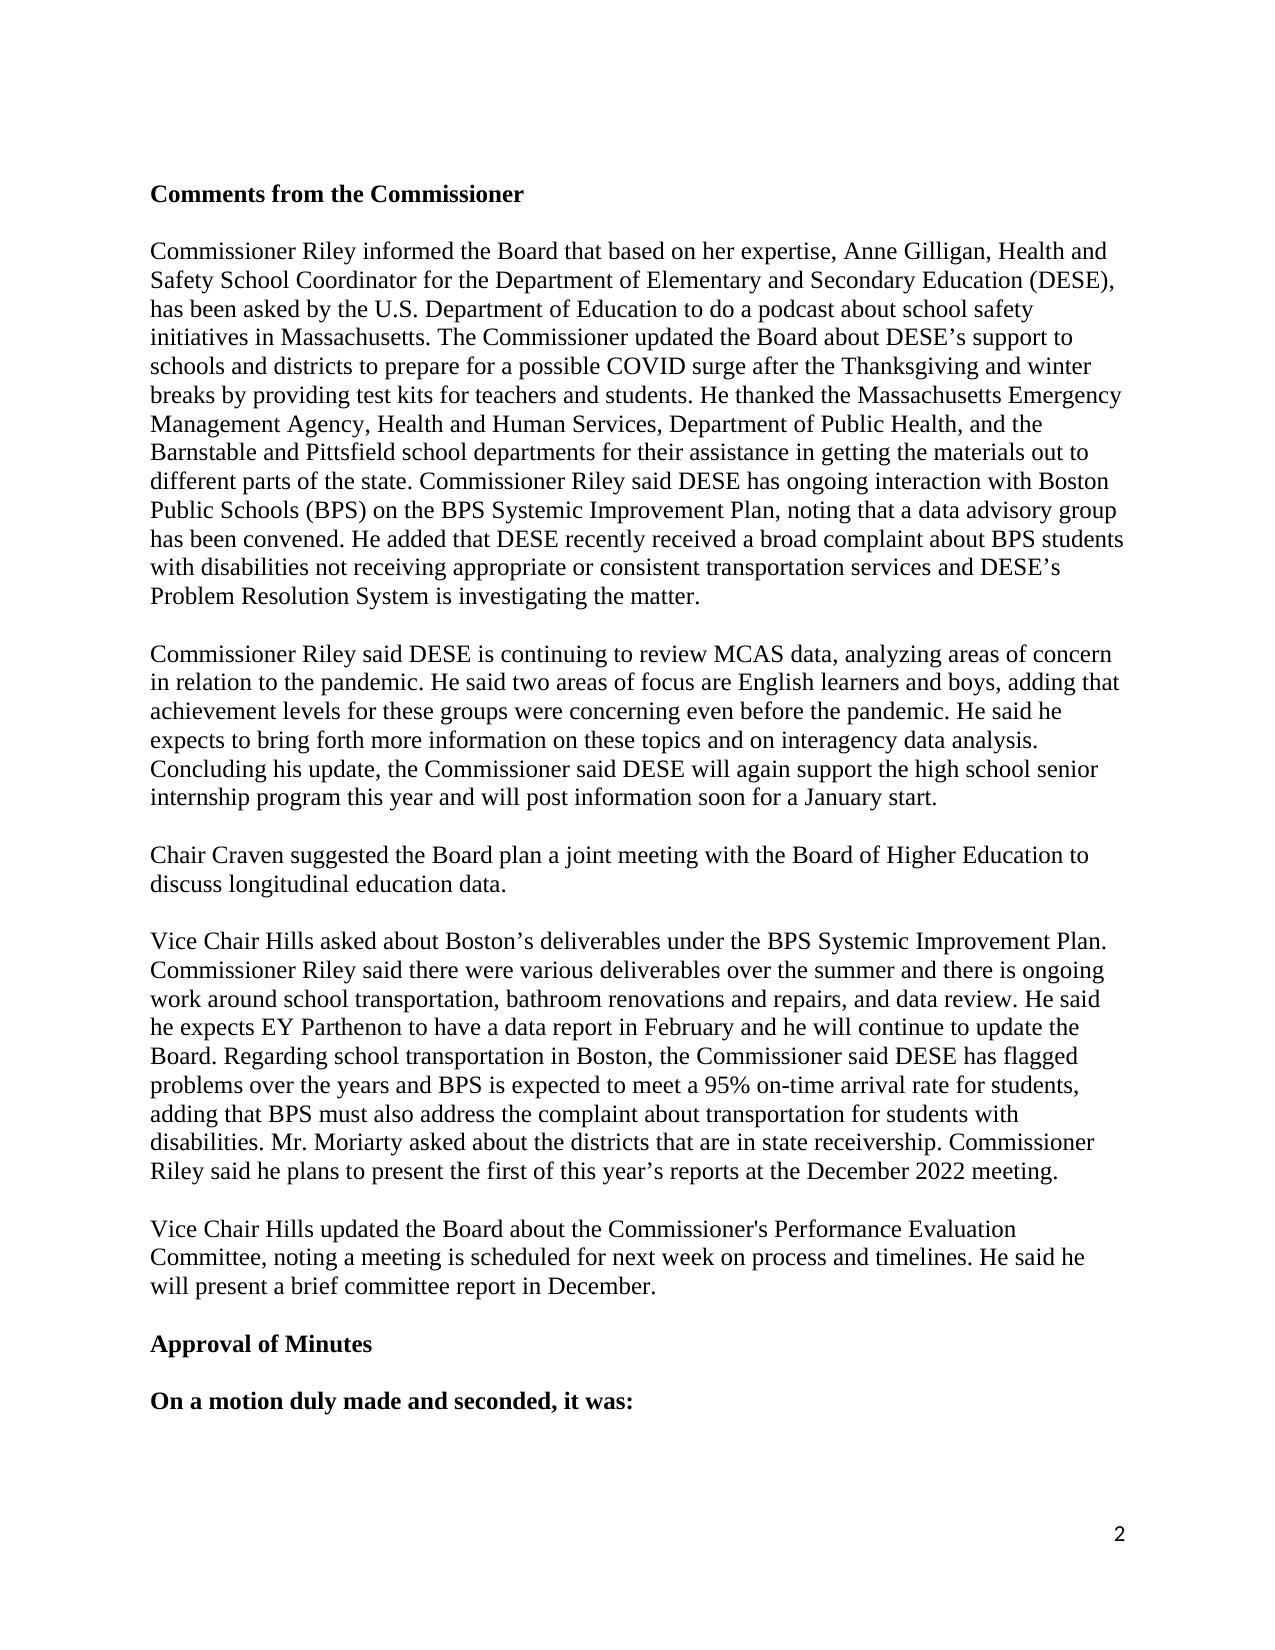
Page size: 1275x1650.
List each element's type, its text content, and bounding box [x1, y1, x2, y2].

text Approval of Minutes [150, 1329, 1125, 1357]
text Comments from the Commissioner [150, 179, 1125, 207]
text Chair Craven suggested the Board plan a joint meeting with the Board of Higher Education to discuss longitudinal education data. [150, 840, 1125, 897]
text On a motion duly made and seconded, it was: [150, 1386, 1125, 1415]
text Commissioner Riley informed the Board that based on her expertise, Anne Gilligan, Health and Safety School Coordinator for the Department of Elementary and Secondary Education (DESE), has been asked by the U.S. Department of Education to do a podcast about school safety initiatives in Massachusetts. The Commissioner updated the Board about DESE’s support to schools and districts to prepare for a possible COVID surge after the Thanksgiving and winter breaks by providing test kits for teachers and students. He thanked the Massachusetts Emergency Management Agency, Health and Human Services, Department of Public Health, and the Barnstable and Pittsfield school departments for their assistance in getting the materials out to different parts of the state. Commissioner Riley said DESE has ongoing interaction with Boston Public Schools (BPS) on the BPS Systemic Improvement Plan, noting that a data advisory group has been convened. He added that DESE recently received a broad complaint about BPS students with disabilities not receiving appropriate or consistent transportation services and DESE’s Problem Resolution System is investigating the matter. [150, 236, 1125, 610]
text Vice Chair Hills asked about Boston’s deliverables under the BPS Systemic Improvement Plan. Commissioner Riley said there were various deliverables over the summer and there is ongoing work around school transportation, bathroom renovations and repairs, and data review. He said he expects EY Parthenon to have a data report in February and he will continue to update the Board. Regarding school transportation in Boston, the Commissioner said DESE has flagged problems over the years and BPS is expected to meet a 95% on-time arrival rate for students, adding that BPS must also address the complaint about transportation for students with disabilities. Mr. Moriarty asked about the districts that are in state receivership. Commissioner Riley said he plans to present the first of this year’s reports at the December 2022 meeting. [150, 926, 1125, 1185]
text Commissioner Riley said DESE is continuing to review MCAS data, analyzing areas of concern in relation to the pandemic. He said two areas of focus are English learners and boys, adding that achievement levels for these groups were concerning even before the pandemic. He said he expects to bring forth more information on these topics and on interagency data analysis. Concluding his update, the Commissioner said DESE will again support the high school senior internship program this year and will post information soon for a January start. [150, 639, 1125, 811]
text Vice Chair Hills updated the Board about the Commissioner's Performance Evaluation Committee, noting a meeting is scheduled for next week on process and timelines. He said he will present a brief committee report in December. [150, 1214, 1125, 1300]
